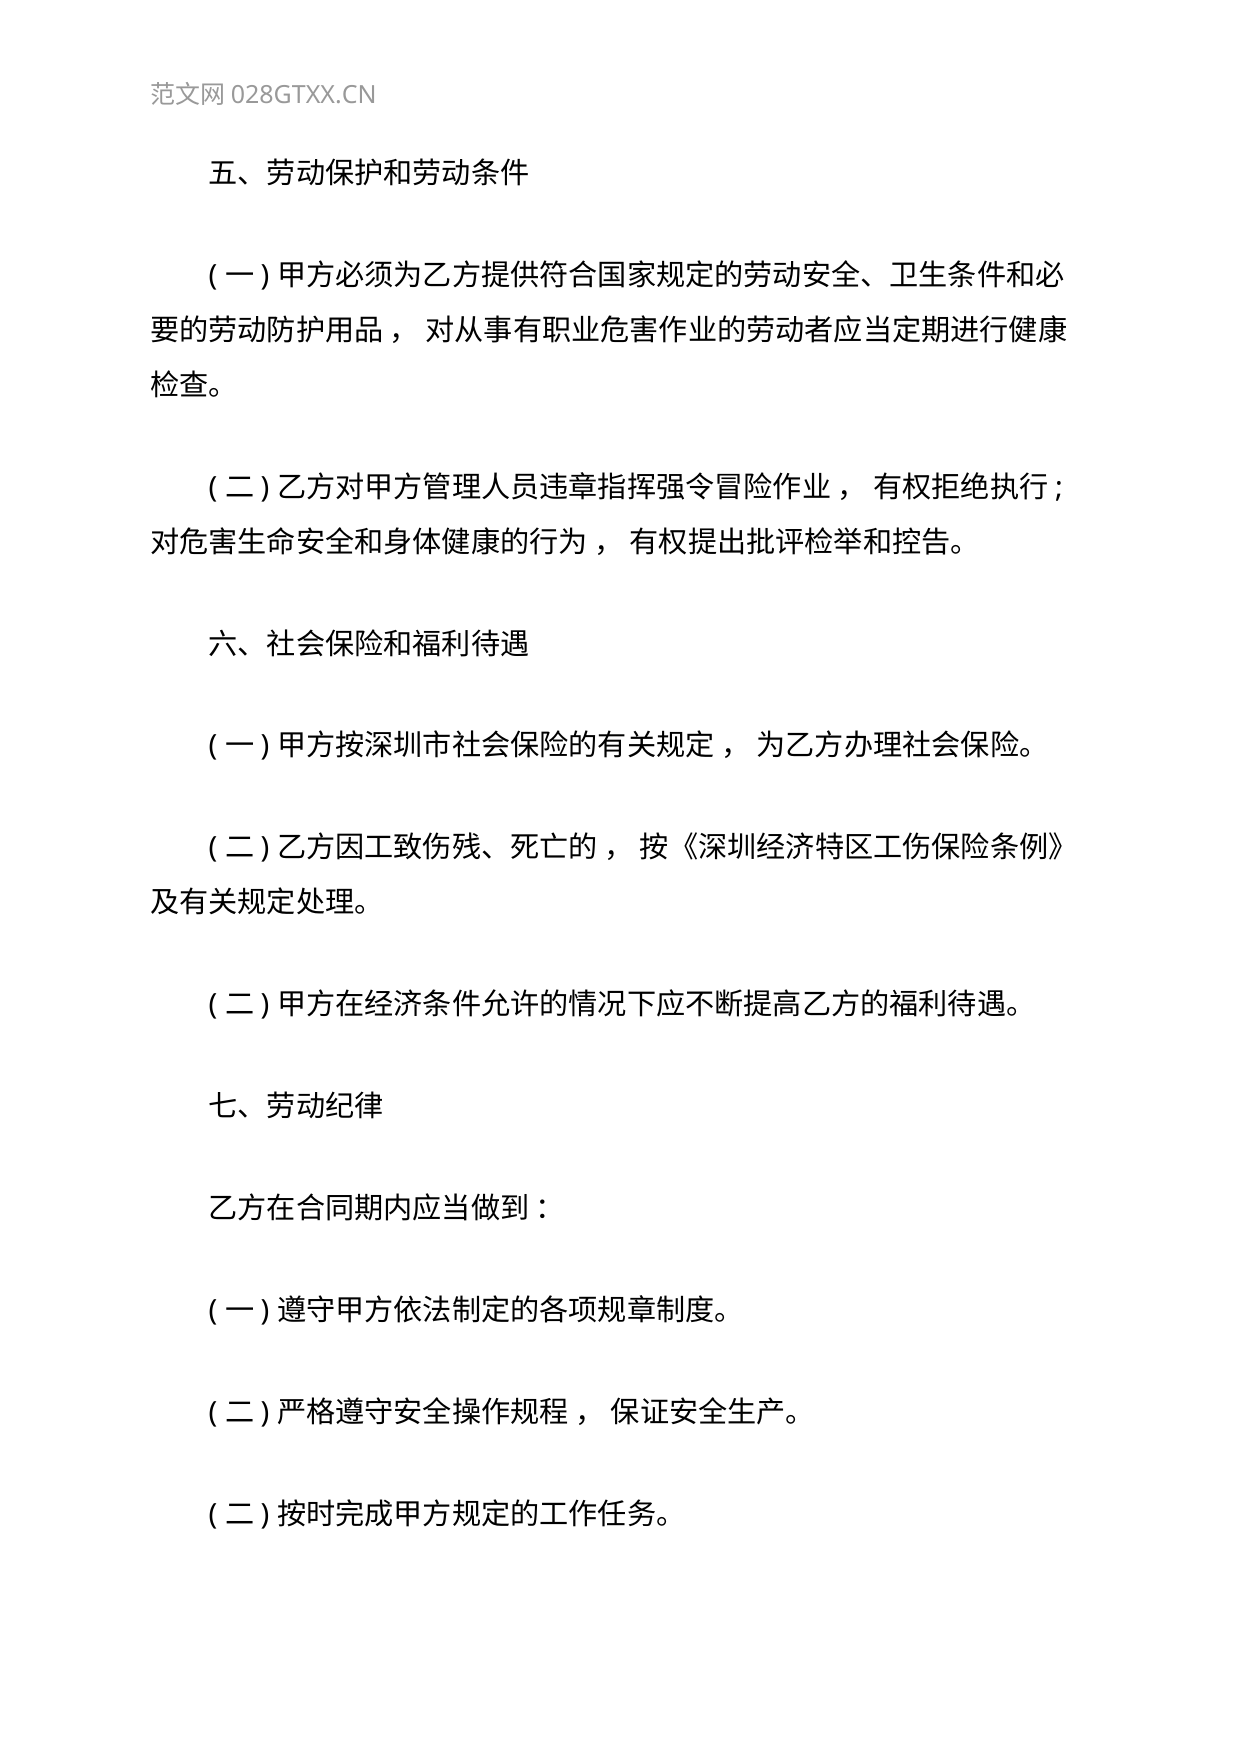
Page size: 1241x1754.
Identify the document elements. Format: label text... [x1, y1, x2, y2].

text ( 一 ) 甲方必须为乙方提供符合国家规定的劳动安全、卫生条件和必要的劳动防护用品 ， 对从事有职业危害作业的劳动者应当定期进行健康检查。 [150, 252, 1090, 404]
text ( 二 ) 乙方因工致伤残、死亡的 ， 按《深圳经济特区工伤保险条例》及有关规定处理。 [150, 824, 1090, 921]
text 乙方在合同期内应当做到 ： [150, 1184, 1090, 1227]
text ( 二 ) 甲方在经济条件允许的情况下应不断提高乙方的福利待遇。 [150, 981, 1090, 1023]
text ( 一 ) 遵守甲方依法制定的各项规章制度。 [150, 1286, 1090, 1329]
text ( 二 ) 按时完成甲方规定的工作任务。 [150, 1490, 1090, 1533]
text ( 二 ) 严格遵守安全操作规程 ， 保证安全生产。 [150, 1388, 1090, 1431]
text ( 一 ) 甲方按深圳市社会保险的有关规定 ， 为乙方办理社会保险。 [150, 722, 1090, 764]
text ( 二 ) 乙方对甲方管理人员违章指挥强令冒险作业 ， 有权拒绝执行 ; 对危害生命安全和身体健康的行为 ， 有权提出批评检举和控告。 [150, 463, 1090, 561]
text 六、社会保险和福利待遇 [150, 620, 1090, 662]
text 五、劳动保护和劳动条件 [150, 150, 1090, 192]
text 七、劳动纪律 [150, 1083, 1090, 1125]
